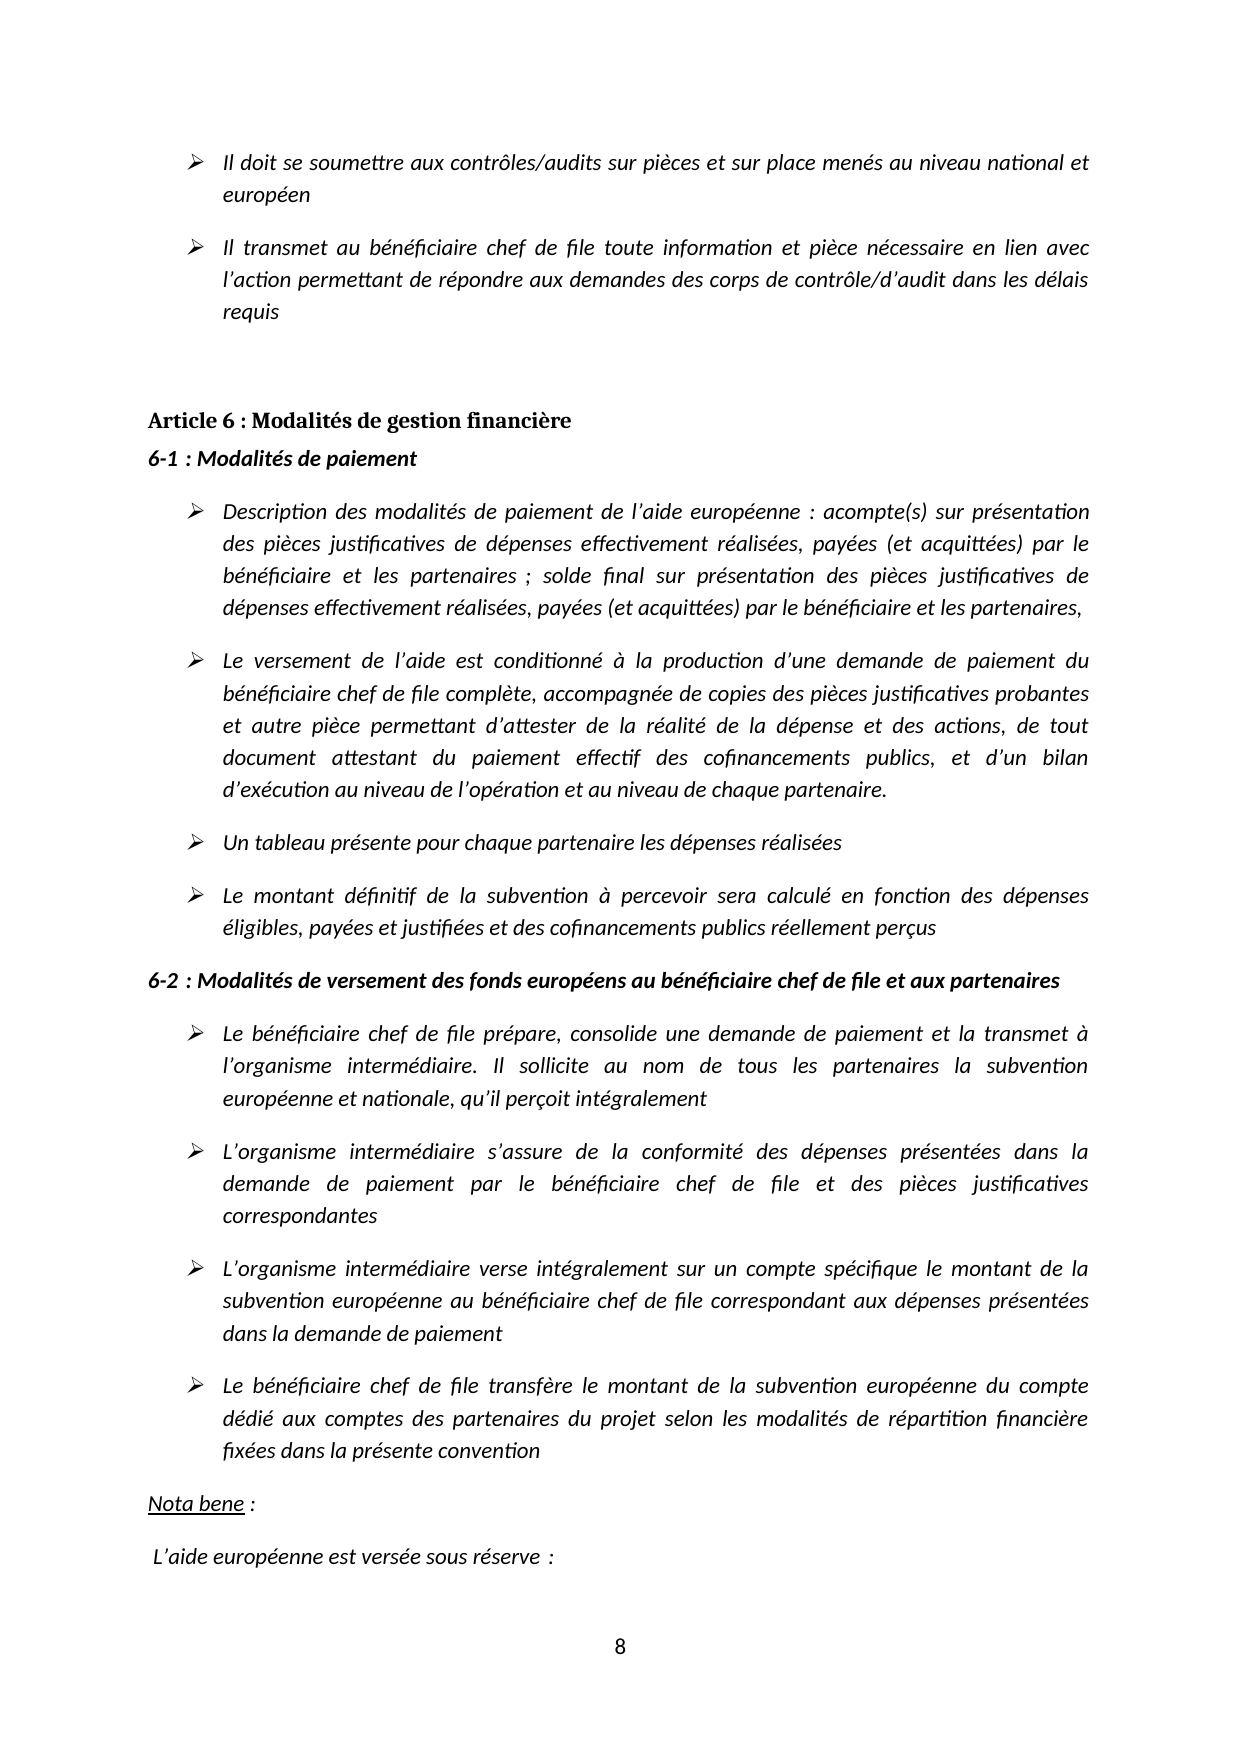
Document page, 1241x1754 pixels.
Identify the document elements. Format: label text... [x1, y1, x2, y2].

text 6-2 : Modalités de versement des fonds européens au bénéficiaire chef de file et aux partenaires [148, 966, 1093, 994]
text L’aide européenne est versée sous réserve : [148, 1542, 1093, 1570]
list : Modalités de paiement [148, 444, 1093, 472]
list Il doit se soumettre aux contrôles/audits sur pièces et sur place menés au niveau national et européen [185, 148, 1093, 208]
subtitle Article 6 : Modalités de gestion financière [148, 407, 1093, 434]
text Nota bene : [148, 1489, 1093, 1517]
list Le bénéficiaire chef de file transfère le montant de la subvention européenne du compte dédié aux comptes des partenaires du projet selon les modalités de répartition financière fixées dans la présente convention [185, 1372, 1093, 1464]
list Le montant définitif de la subvention à percevoir sera calculé en fonction des dépenses éligibles, payées et justifiées et des cofinancements publics réellement perçus [185, 881, 1093, 941]
list Description des modalités de paiement de l’aide européenne : acompte(s) sur présentation des pièces justificatives de dépenses effectivement réalisées, payées (et acquittées) par le bénéficiaire et les partenaires ; solde final sur présentation des pièces justificatives de dépenses effectivement réalisées, payées (et acquittées) par le bénéficiaire et les partenaires, [185, 497, 1093, 621]
list Le bénéficiaire chef de file prépare, consolide une demande de paiement et la transmet à l’organisme intermédiaire. Il sollicite au nom de tous les partenaires la subvention européenne et nationale, qu’il perçoit intégralement [185, 1019, 1093, 1112]
list L’organisme intermédiaire verse intégralement sur un compte spécifique le montant de la subvention européenne au bénéficiaire chef de file correspondant aux dépenses présentées dans la demande de paiement [185, 1254, 1093, 1347]
list Il transmet au bénéficiaire chef de file toute information et pièce nécessaire en lien avec l’action permettant de répondre aux demandes des corps de contrôle/d’audit dans les délais requis [185, 233, 1093, 325]
list Un tableau présente pour chaque partenaire les dépenses réalisées [185, 828, 1093, 856]
list L’organisme intermédiaire s’assure de la conformité des dépenses présentées dans la demande de paiement par le bénéficiaire chef de file et des pièces justificatives correspondantes [185, 1137, 1093, 1229]
list Le versement de l’aide est conditionné à la production d’une demande de paiement du bénéficiaire chef de file complète, accompagnée de copies des pièces justificatives probantes et autre pièce permettant d’attester de la réalité de la dépense et des actions, de tout document attestant du paiement effectif des cofinancements publics, et d’un bilan d’exécution au niveau de l’opération et au niveau de chaque partenaire. [185, 646, 1093, 803]
